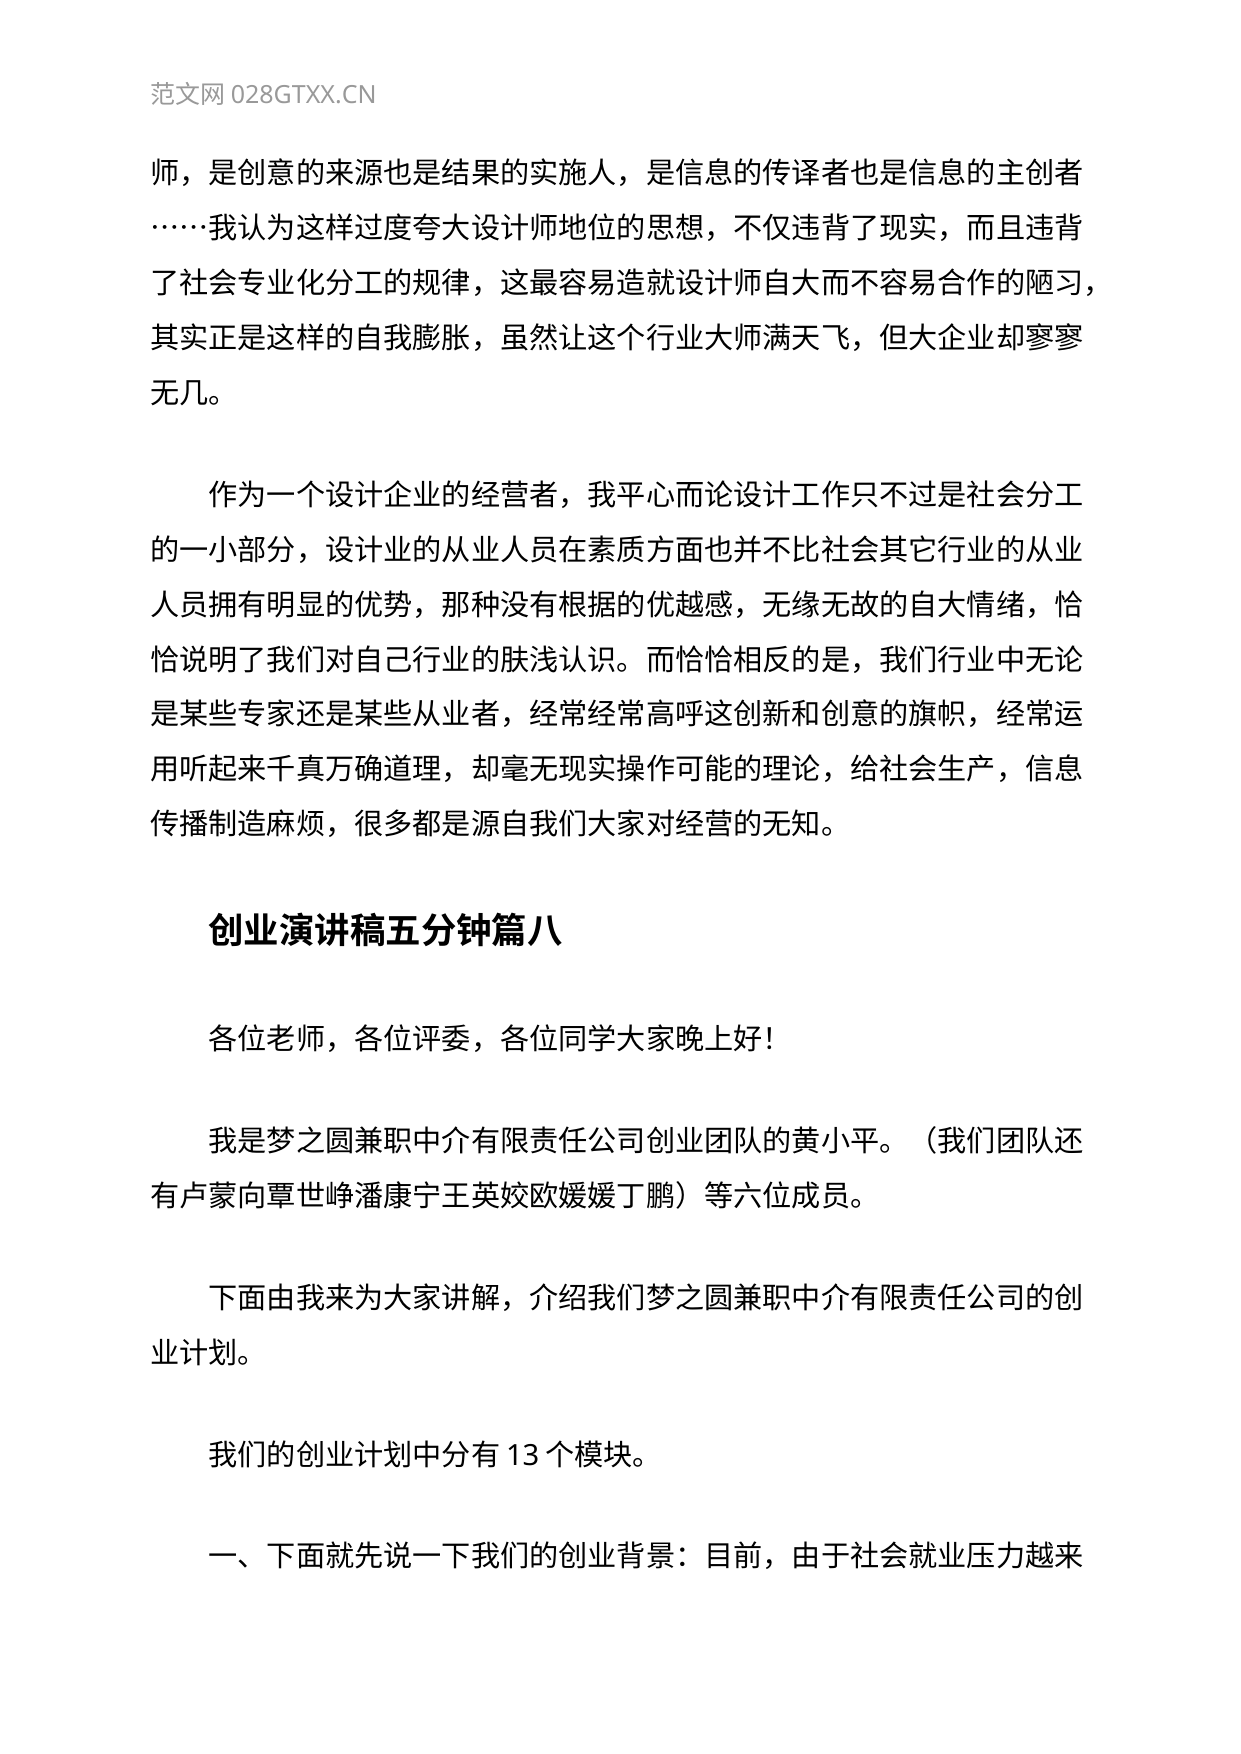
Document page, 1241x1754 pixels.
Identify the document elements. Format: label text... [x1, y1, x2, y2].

text 作为一个设计企业的经营者，我平心而论设计工作只不过是社会分工的一小部分，设计业的从业人员在素质方面也并不比社会其它行业的从业人员拥有明显的优势，那种没有根据的优越感，无缘无故的自大情绪，恰恰说明了我们对自己行业的肤浅认识。而恰恰相反的是，我们行业中无论是某些专家还是某些从业者，经常经常高呼这创新和创意的旗帜，经常运用听起来千真万确道理，却毫无现实操作可能的理论，给社会生产，信息传播制造麻烦，很多都是源自我们大家对经营的无知。 [150, 471, 1090, 843]
text 我是梦之圆兼职中介有限责任公司创业团队的黄小平。（我们团队还有卢蒙向覃世峥潘康宁王英姣欧媛媛丁鹏）等六位成员。 [150, 1118, 1090, 1215]
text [150, 150, 1090, 412]
text 各位老师，各位评委，各位同学大家晚上好！ [150, 1016, 1090, 1058]
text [150, 1533, 1090, 1575]
text 创业演讲稿五分钟篇八 [150, 902, 1090, 954]
text 下面由我来为大家讲解，介绍我们梦之圆兼职中介有限责任公司的创业计划。 [150, 1274, 1090, 1372]
text 我们的创业计划中分有13个模块。 [150, 1431, 1090, 1473]
